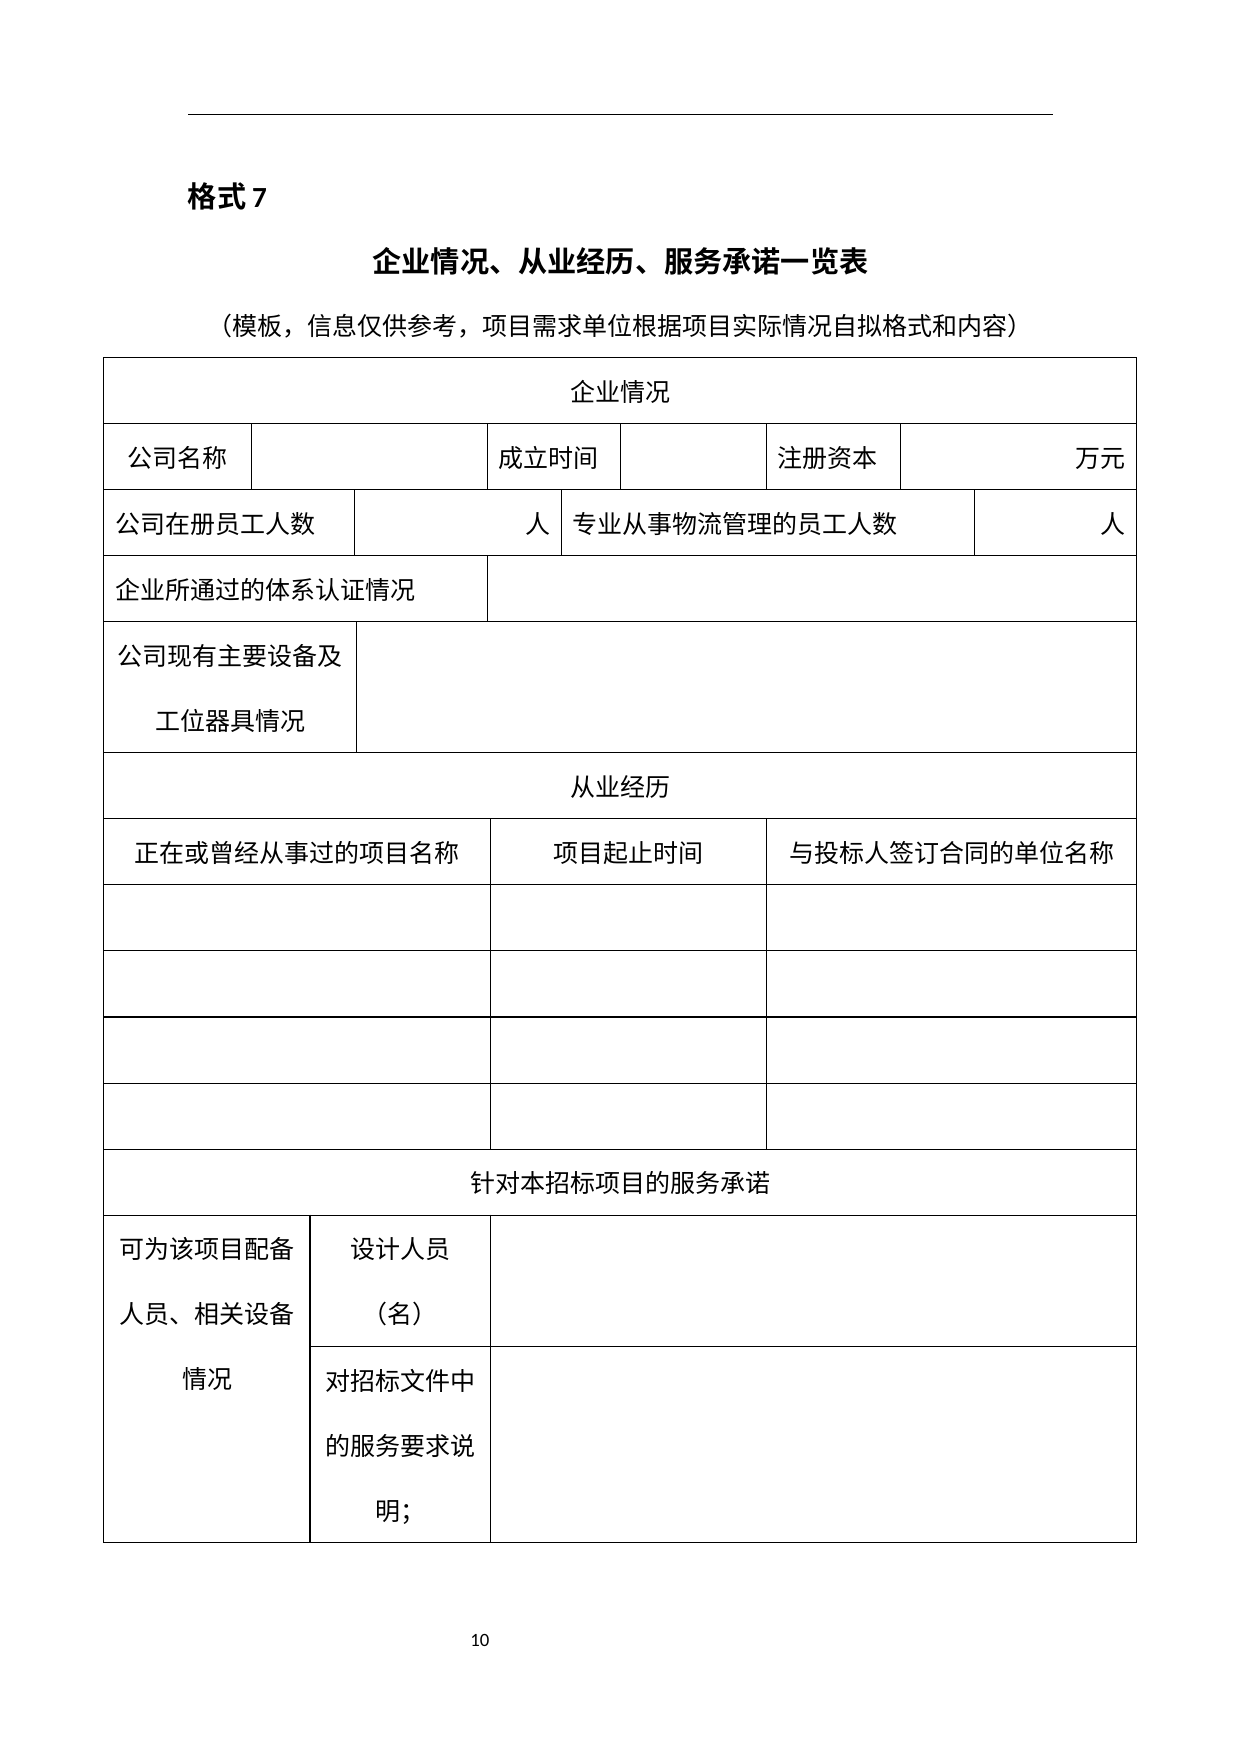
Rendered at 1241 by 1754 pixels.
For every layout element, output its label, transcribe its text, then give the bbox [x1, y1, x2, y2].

table_cell 与投标人签订合同的单位名称 [767, 819, 1136, 884]
table_cell 项目起止时间 [491, 819, 766, 884]
table_cell 人 [975, 490, 1136, 555]
table_cell [104, 1084, 490, 1148]
table_cell 设计人员（名） [311, 1216, 490, 1346]
table_cell 注册资本 [767, 424, 900, 489]
table_cell [488, 556, 1136, 621]
table_cell 公司现有主要设备及工位器具情况 [104, 622, 356, 752]
table_cell [252, 424, 487, 489]
table_cell 针对本招标项目的服务承诺 [104, 1150, 1136, 1214]
table_cell 成立时间 [488, 424, 620, 489]
table_cell 可为该项目配备人员、相关设备情况 [104, 1216, 309, 1542]
table_cell [104, 885, 490, 950]
table_cell 专业从事物流管理的员工人数 [562, 490, 974, 555]
table_cell 企业所通过的体系认证情况 [104, 556, 487, 621]
table_cell [491, 1347, 1136, 1542]
text 企业情况、从业经历、服务承诺一览表 [187, 227, 1053, 292]
text （模板，信息仅供参考，项目需求单位根据项目实际情况自拟格式和内容） [187, 292, 1053, 357]
table_cell [491, 951, 766, 1016]
table_cell [491, 1216, 1136, 1346]
table_cell [491, 1018, 766, 1082]
table_cell [104, 951, 490, 1016]
table_cell [767, 885, 1136, 950]
table_cell 正在或曾经从事过的项目名称 [104, 819, 490, 884]
table_cell [767, 1084, 1136, 1148]
table_cell 从业经历 [104, 753, 1136, 818]
table_cell [104, 1018, 490, 1082]
table_header 企业情况 [104, 358, 1136, 423]
table_cell [621, 424, 766, 489]
table_cell [491, 885, 766, 950]
table_cell [491, 1084, 766, 1148]
table_cell 公司名称 [104, 424, 251, 489]
table_cell 对招标文件中的服务要求说明； [311, 1347, 490, 1542]
table_cell 万元 [901, 424, 1136, 489]
table_cell [357, 622, 1136, 752]
table_cell 公司在册员工人数 [104, 490, 354, 555]
table_cell [767, 951, 1136, 1016]
table_cell [767, 1018, 1136, 1082]
text 格式7 [187, 162, 1053, 227]
table_cell 人 [355, 490, 561, 555]
